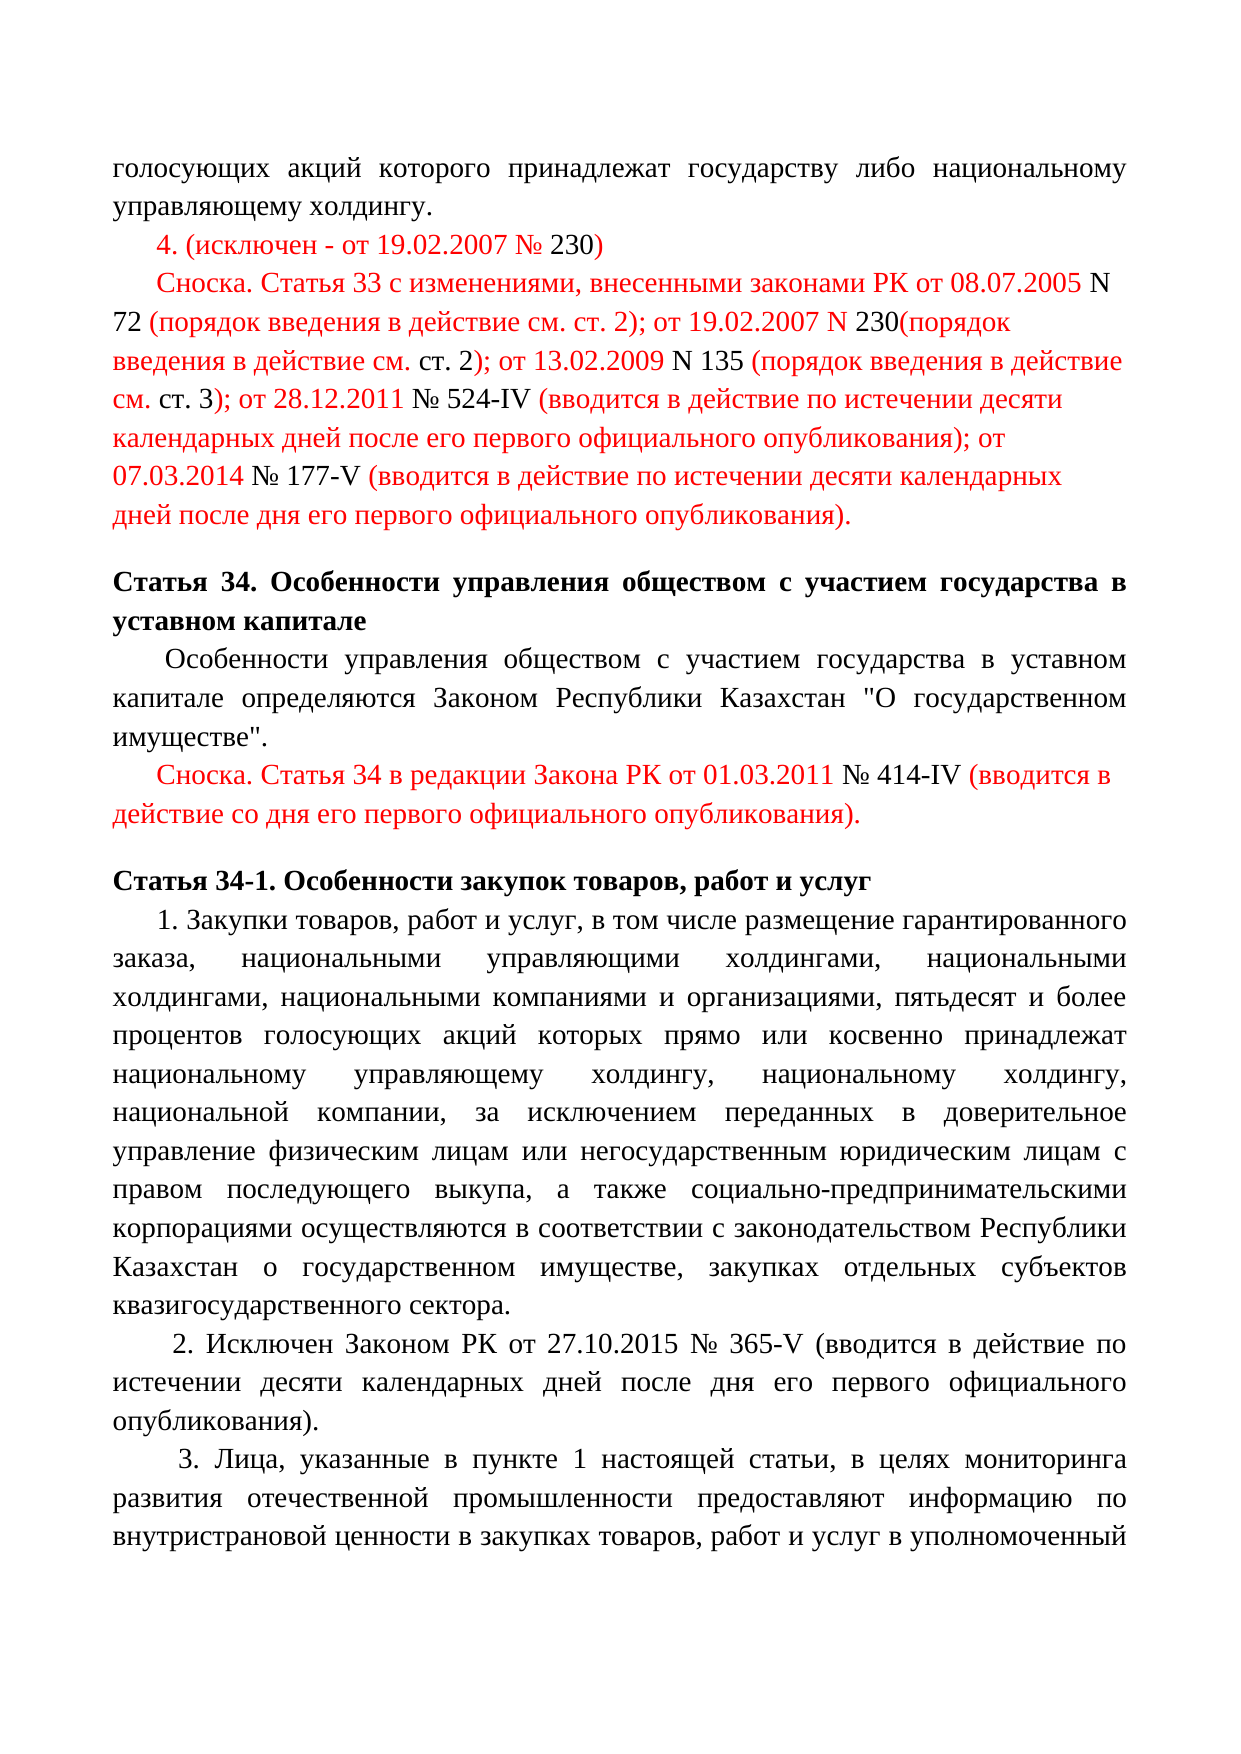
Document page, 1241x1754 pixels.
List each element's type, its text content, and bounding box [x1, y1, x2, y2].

text Статья 34. Особенности управления обществом с участием государства в уставном капитале [112, 564, 1128, 637]
text 1. Закупки товаров, работ и услуг, в том числе размещение гарантированного заказа, национальными управляющими холдингами, национальными холдингами, национальными компаниями и организациями, пятьдесят и более процентов голосующих акций которых прямо или косвенно принадлежат национальному управляющему холдингу, национальному холдингу, национальной компании, за исключением переданных в доверительное управление физическим лицам или негосударственным юридическим лицам с правом последующего выкупа, а также социально-предпринимательскими корпорациями осуществляются в соответствии с законодательством Республики Казахстан о государственном имуществе, закупках отдельных субъектов квазигосударственного сектора. [112, 902, 1128, 1321]
text 2. Исключен Законом РК от 27.10.2015 № 365-V (вводится в действие по истечении десяти календарных дней после дня его первого официального опубликования). [112, 1326, 1128, 1436]
text Особенности управления обществом с участием государства в уставном капитале определяются Законом Республики Казахстан "О государственном имуществе". [112, 642, 1128, 752]
text Сноска. Статья 34 в редакции Закона РК от 01.03.2011 № 414-IV (вводится в действие со дня его первого официального опубликования). [112, 757, 1128, 859]
text Статья 34-1. Особенности закупок товаров, работ и услуг [112, 863, 1128, 897]
